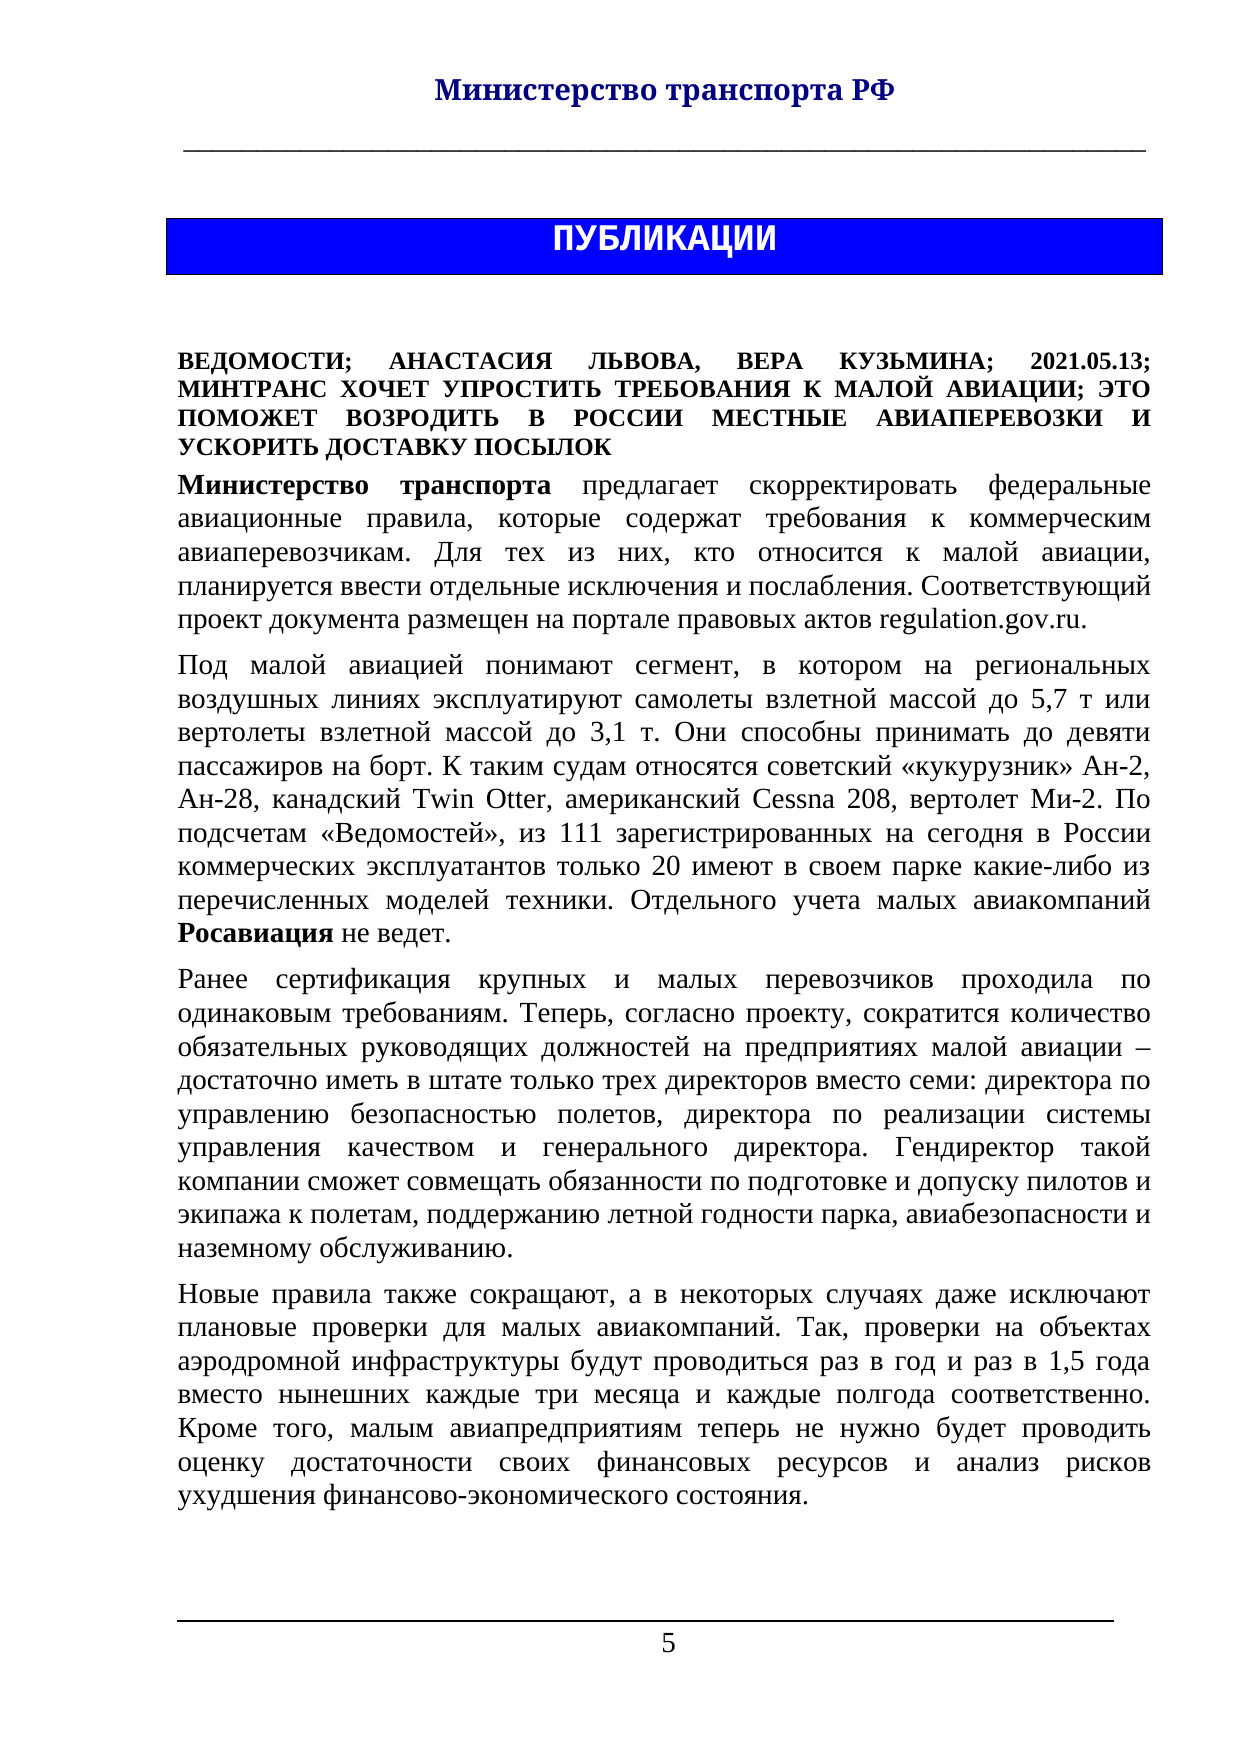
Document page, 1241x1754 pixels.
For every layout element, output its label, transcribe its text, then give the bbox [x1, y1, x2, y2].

text Министерство транспорта предлагает скорректировать федеральные авиационные правила, которые содержат требования к коммерческим авиаперевозчикам. Для тех из них, кто относится к малой авиации, планируется ввести отдельные исключения и послабления. Соответствующий проект документа размещен на портале правовых актов regulation.gov.ru. [177, 467, 1152, 635]
text Под малой авиацией понимают сегмент, в котором на региональных воздушных линиях эксплуатируют самолеты взлетной массой до 5,7 т или вертолеты взлетной массой до 3,1 т. Они способны принимать до девяти пассажиров на борт. К таким судам относятся советский «кукурузник» Ан-2, Ан-28, канадский Twin Otter, американский Сessna 208, вертолет Ми-2. По подсчетам «Ведомостей», из 111 зарегистрированных на сегодня в России коммерческих эксплуатантов только 20 имеют в своем парке какие-либо из перечисленных моделей техники. Отдельного учета малых авиакомпаний Росавиация не ведет. [177, 647, 1152, 949]
table_header Публикации [167, 219, 1162, 274]
text Новые правила также сокращают, а в некоторых случаях даже исключают плановые проверки для малых авиакомпаний. Так, проверки на объектах аэродромной инфраструктуры будут проводиться раз в год и раз в 1,5 года вместо нынешних каждые три месяца и каждые полгода соответственно. Кроме того, малым авиапредприятиям теперь не нужно будет проводить оценку достаточности своих финансовых ресурсов и анализ рисков ухудшения финансово-экономического состояния. [177, 1276, 1152, 1511]
subtitle ВЕДОМОСТИ; АНАСТАСИЯ ЛЬВОВА, ВЕРА КУЗЬМИНА; 2021.05.13; МИНТРАНС ХОЧЕТ УПРОСТИТЬ ТРЕБОВАНИЯ К МАЛОЙ АВИАЦИИ; ЭТО ПОМОЖЕТ ВОЗРОДИТЬ В РОССИИ МЕСТНЫЕ АВИАПЕРЕВОЗКИ И УСКОРИТЬ ДОСТАВКУ ПОСЫЛОК [177, 346, 1152, 461]
text Ранее сертификация крупных и малых перевозчиков проходила по одинаковым требованиям. Теперь, согласно проекту, сократится количество обязательных руководящих должностей на предприятиях малой авиации – достаточно иметь в штате только трех директоров вместо семи: директора по управлению безопасностью полетов, директора по реализации системы управления качеством и генерального директора. Гендиректор такой компании сможет совмещать обязанности по подготовке и допуску пилотов и экипажа к полетам, поддержанию летной годности парка, авиабезопасности и наземному обслуживанию. [177, 962, 1152, 1263]
